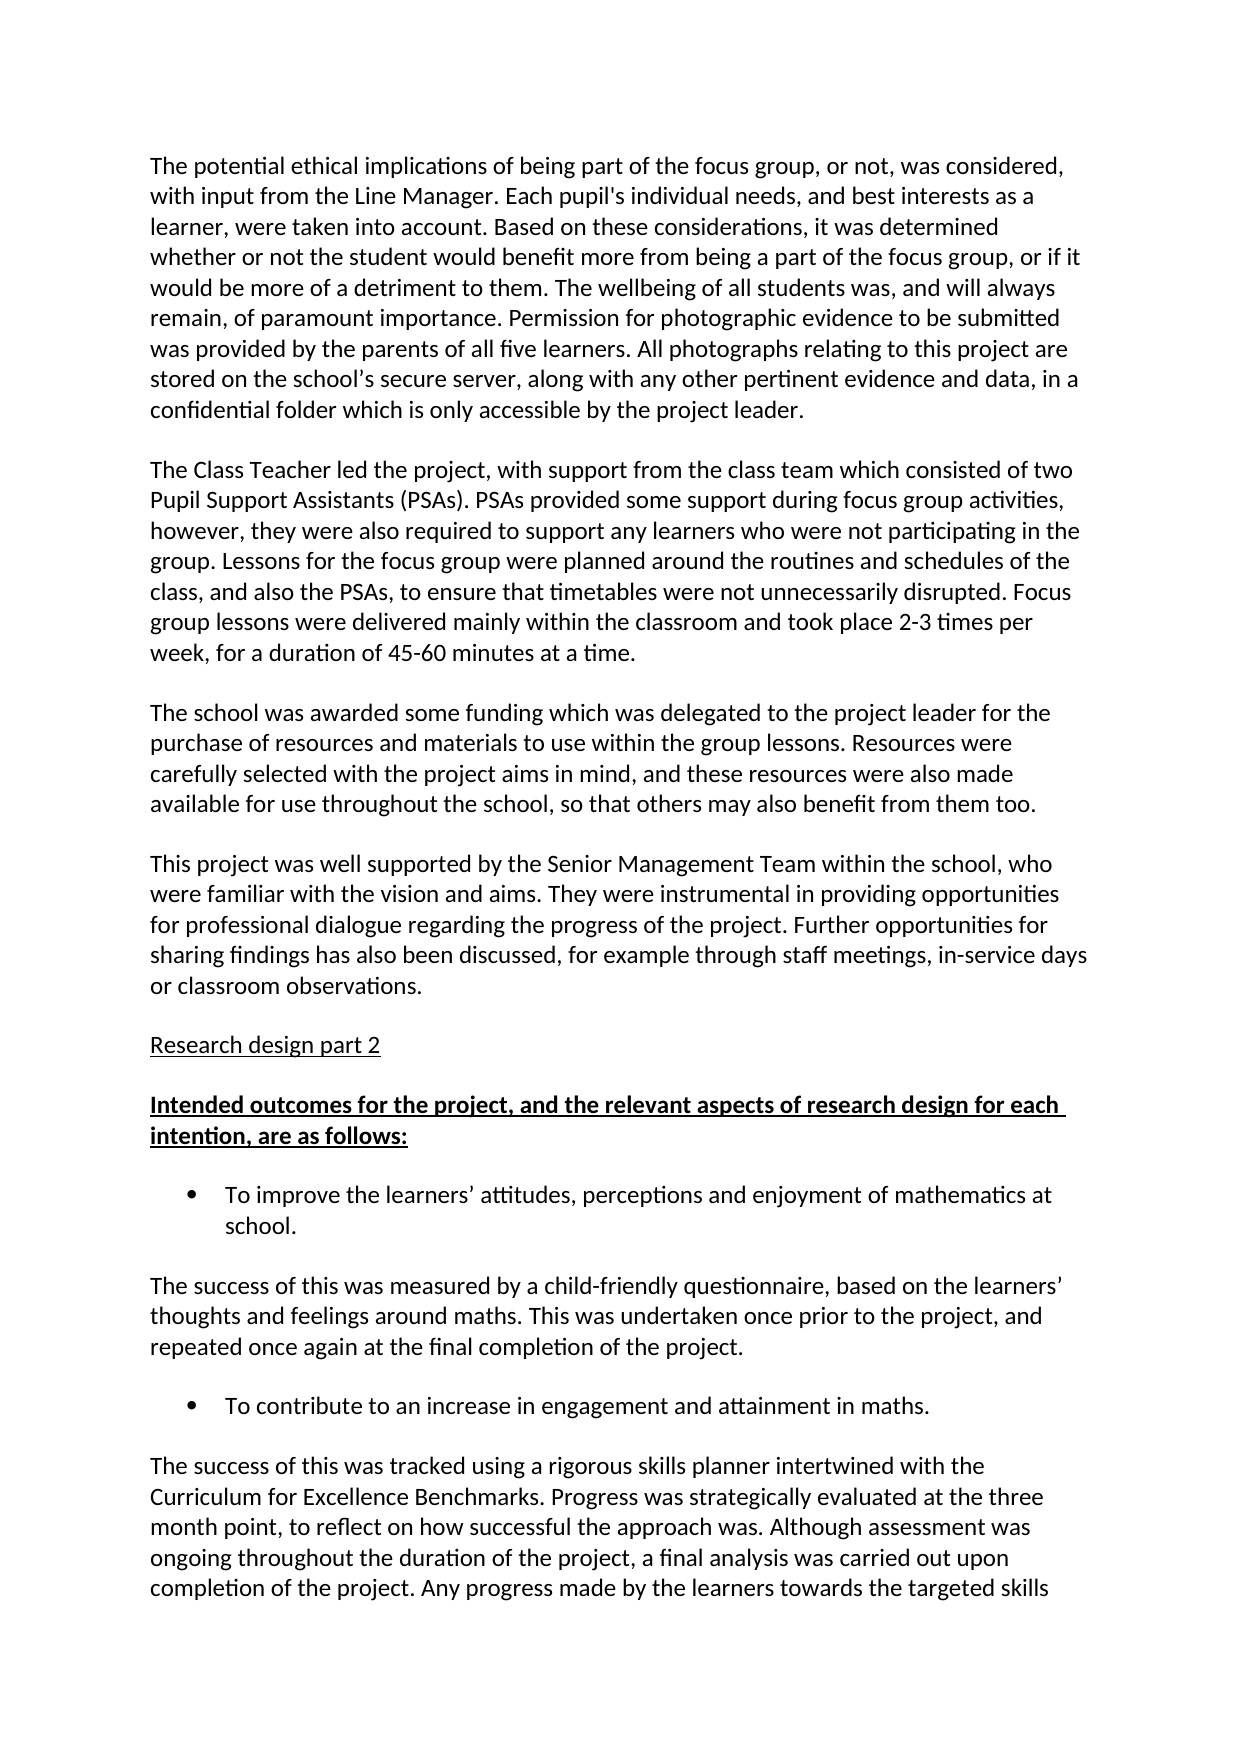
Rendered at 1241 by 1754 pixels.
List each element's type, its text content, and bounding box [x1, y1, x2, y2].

list To contribute to an increase in engagement and attainment in maths. [187, 1391, 1090, 1421]
text This project was well supported by the Senior Management Team within the school, who were familiar with the vision and aims. They were instrumental in providing opportunities for professional dialogue regarding the progress of the project. Further opportunities for sharing findings has also been discussed, for example through staff meetings, in-service days or classroom observations. [150, 848, 1090, 1001]
text The Class Teacher led the project, with support from the class team which consisted of two Pupil Support Assistants (PSAs). PSAs provided some support during focus group activities, however, they were also required to support any learners who were not participating in the group. Lessons for the focus group were planned around the routines and schedules of the class, and also the PSAs, to ensure that timetables were not unnecessarily disrupted. Focus group lessons were delivered mainly within the classroom and took place 2-3 times per week, for a duration of 45-60 minutes at a time. [150, 454, 1090, 667]
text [150, 1450, 1090, 1603]
text Research design part 2 [150, 1030, 1090, 1060]
text The success of this was measured by a child-friendly questionnaire, based on the learners’ thoughts and feelings around maths. This was undertaken once prior to the project, and repeated once again at the final completion of the project. [150, 1270, 1090, 1361]
text The potential ethical implications of being part of the focus group, or not, was considered, with input from the Line Manager. Each pupil's individual needs, and best interests as a learner, were taken into account. Based on these considerations, it was determined whether or not the student would benefit more from being a part of the focus group, or if it would be more of a detriment to them. The wellbeing of all students was, and will always remain, of paramount importance. Permission for photographic evidence to be submitted was provided by the parents of all five learners. All photographs relating to this project are stored on the school’s secure server, along with any other pertinent evidence and data, in a confidential folder which is only accessible by the project leader. [150, 150, 1090, 425]
list To improve the learners’ attitudes, perceptions and enjoyment of mathematics at school. [187, 1179, 1090, 1241]
text The school was awarded some funding which was delegated to the project leader for the purchase of resources and materials to use within the group lessons. Resources were carefully selected with the project aims in mind, and these resources were also made available for use throughout the school, so that others may also benefit from them too. [150, 697, 1090, 819]
text Intended outcomes for the project, and the relevant aspects of research design for each intention, are as follows: [150, 1089, 1090, 1150]
